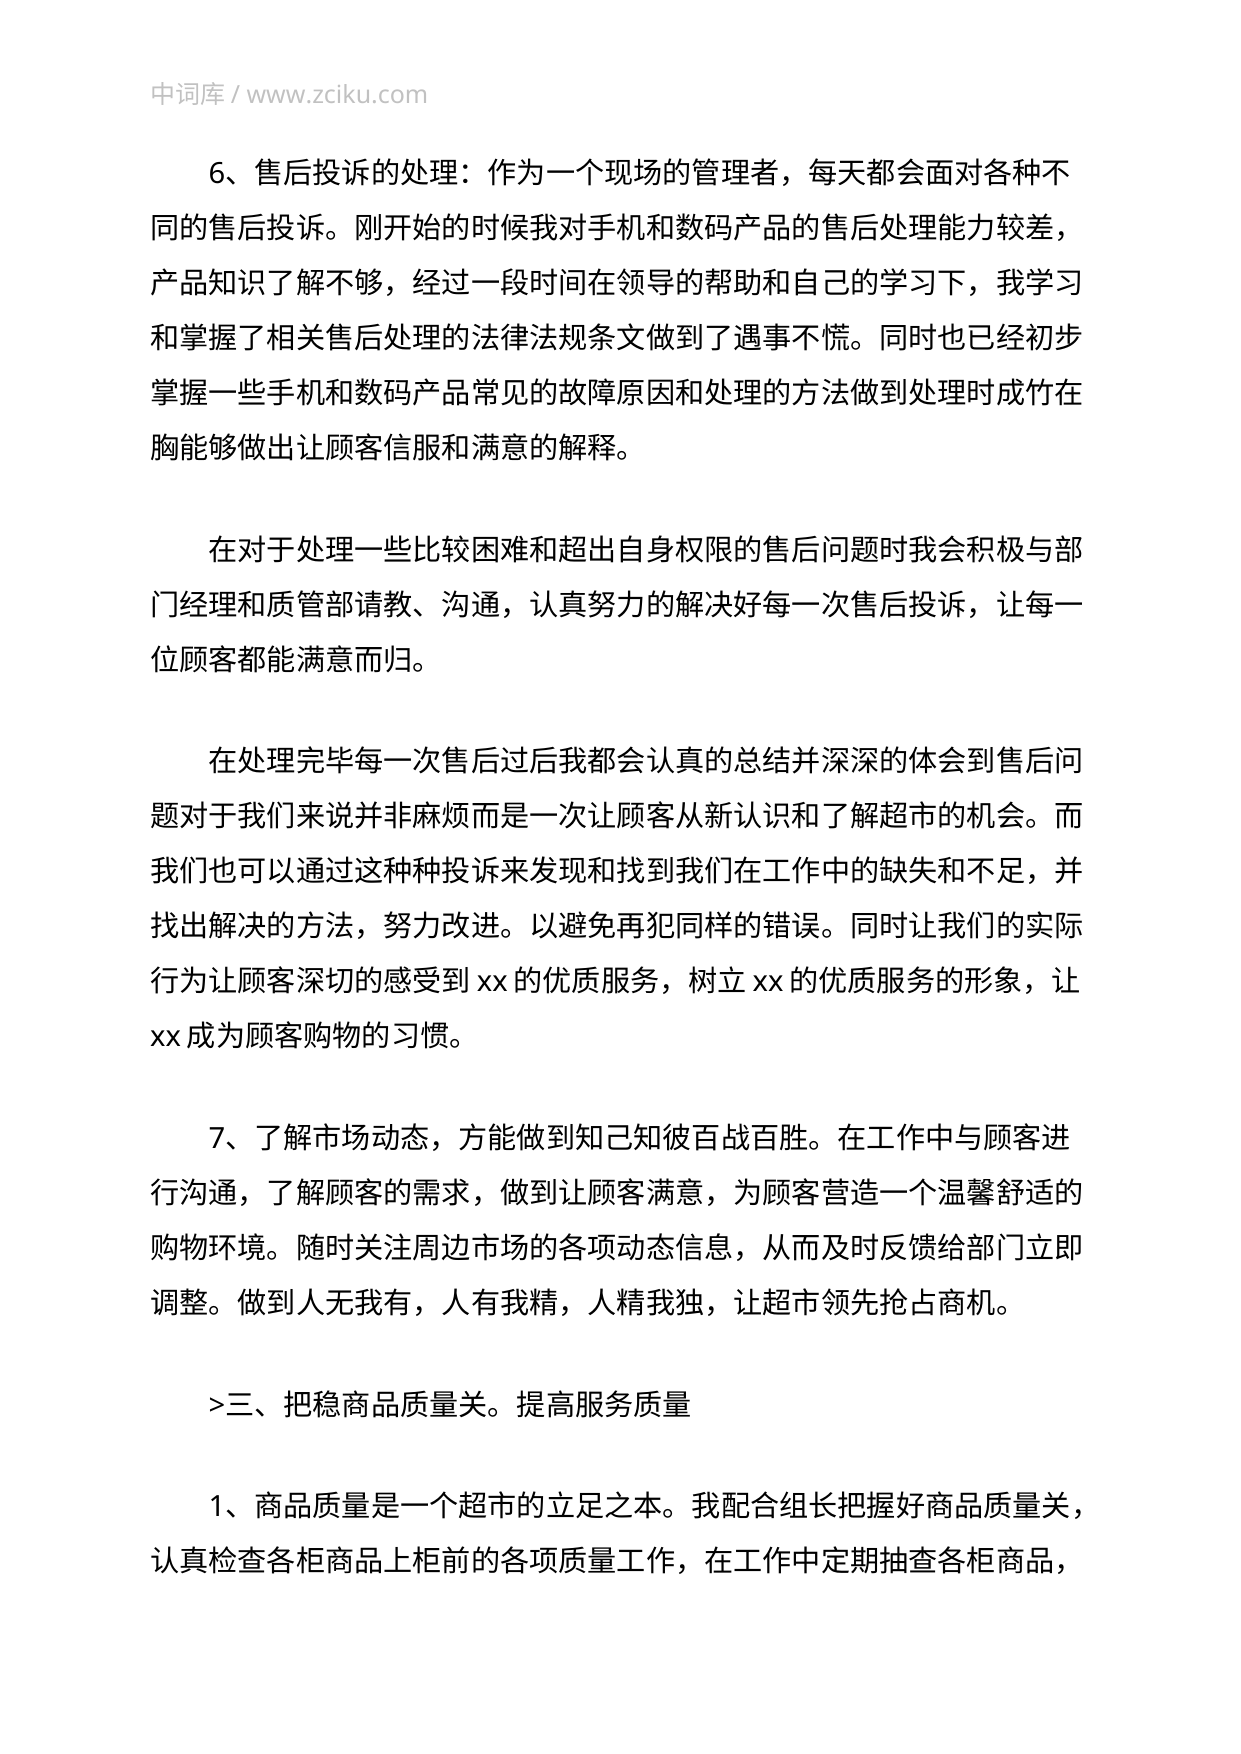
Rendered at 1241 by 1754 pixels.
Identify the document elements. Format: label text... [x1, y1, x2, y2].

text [150, 1483, 1090, 1580]
text 7、了解市场动态，方能做到知己知彼百战百胜。在工作中与顾客进行沟通，了解顾客的需求，做到让顾客满意，为顾客营造一个温馨舒适的购物环境。随时关注周边市场的各项动态信息，从而及时反馈给部门立即调整。做到人无我有，人有我精，人精我独，让超市领先抢占商机。 [150, 1114, 1090, 1322]
text 在对于处理一些比较困难和超出自身权限的售后问题时我会积极与部门经理和质管部请教、沟通，认真努力的解决好每一次售后投诉，让每一位顾客都能满意而归。 [150, 526, 1090, 678]
text >三、把稳商品质量关。提高服务质量 [150, 1381, 1090, 1423]
text 6、售后投诉的处理：作为一个现场的管理者，每天都会面对各种不同的售后投诉。刚开始的时候我对手机和数码产品的售后处理能力较差，产品知识了解不够，经过一段时间在领导的帮助和自己的学习下，我学习和掌握了相关售后处理的法律法规条文做到了遇事不慌。同时也已经初步掌握一些手机和数码产品常见的故障原因和处理的方法做到处理时成竹在胸能够做出让顾客信服和满意的解释。 [150, 150, 1090, 467]
text 在处理完毕每一次售后过后我都会认真的总结并深深的体会到售后问题对于我们来说并非麻烦而是一次让顾客从新认识和了解超市的机会。而我们也可以通过这种种投诉来发现和找到我们在工作中的缺失和不足，并找出解决的方法，努力改进。以避免再犯同样的错误。同时让我们的实际行为让顾客深切的感受到xx的优质服务，树立xx的优质服务的形象，让xx成为顾客购物的习惯。 [150, 738, 1090, 1055]
